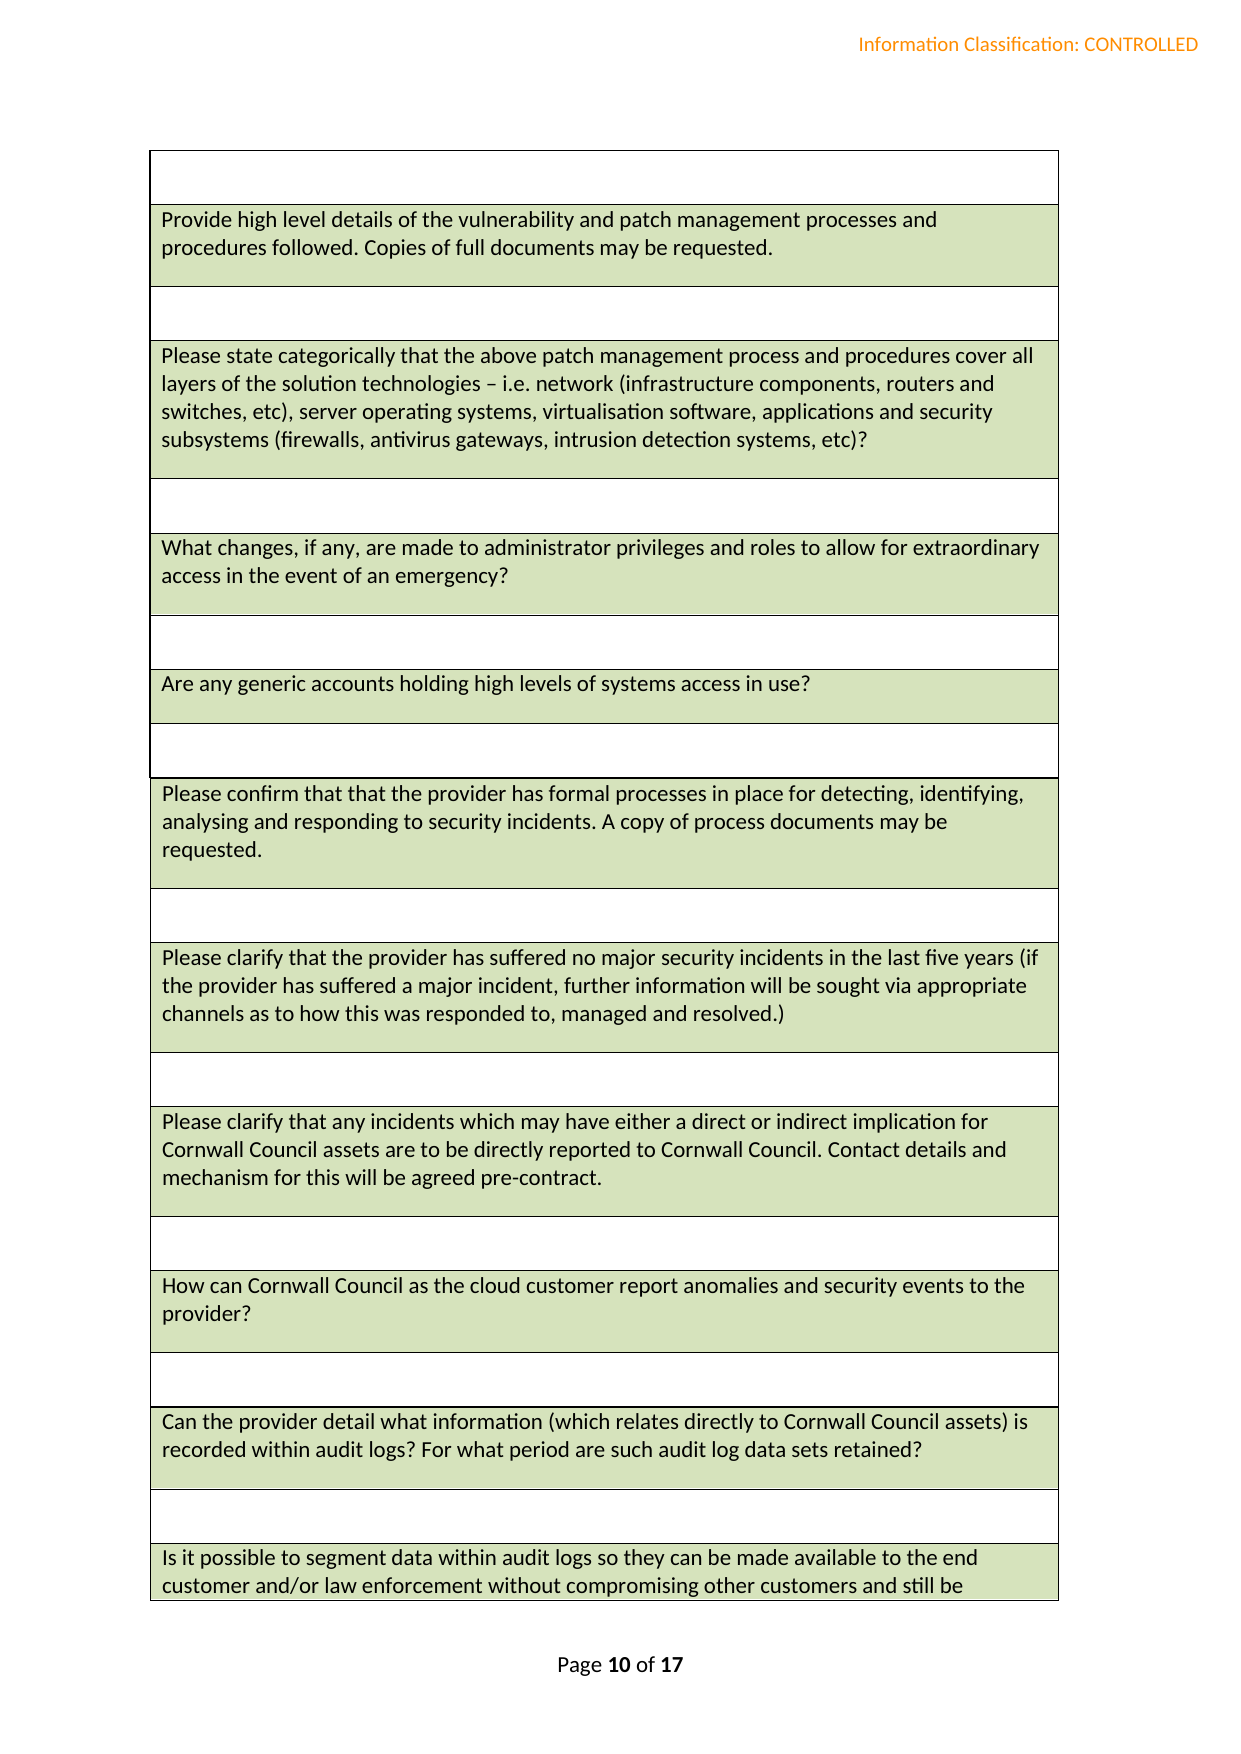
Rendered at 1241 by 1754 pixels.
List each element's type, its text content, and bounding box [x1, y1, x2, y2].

table_cell Are any generic accounts holding high levels of systems access in use? [151, 670, 1058, 723]
table_cell [151, 616, 1058, 668]
table_cell How can Cornwall Council as the cloud customer report anomalies and security events to the provider? [151, 1271, 1058, 1352]
table_cell [151, 287, 1058, 340]
table_cell Please state categorically that the above patch management process and procedures cover all layers of the solution technologies – i.e. network (infrastructure components, routers and switches, etc), server operating systems, virtualisation software, applications and security subsystems (firewalls, antivirus gateways, intrusion detection systems, etc)? [151, 341, 1058, 478]
table_cell Please clarify that the provider has suffered no major security incidents in the last five years (if the provider has suffered a major incident, further information will be sought via appropriate channels as to how this was responded to, managed and resolved.) [151, 943, 1058, 1052]
table_cell Can the provider detail what information (which relates directly to Cornwall Council assets) is recorded within audit logs? For what period are such audit log data sets retained? [151, 1408, 1058, 1488]
table_cell [151, 1217, 1058, 1270]
table_cell [151, 479, 1058, 532]
table_cell What changes, if any, are made to administrator privileges and roles to allow for extraordinary access in the event of an emergency? [151, 534, 1058, 614]
table_cell Provide high level details of the vulnerability and patch management processes and procedures followed. Copies of full documents may be requested. [151, 205, 1058, 286]
table_cell [151, 1353, 1058, 1406]
table_cell [151, 889, 1058, 942]
table_cell [151, 151, 1058, 204]
table_cell [151, 1490, 1058, 1542]
table_cell [151, 724, 1058, 777]
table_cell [151, 1544, 1058, 1599]
table_cell Please clarify that any incidents which may have either a direct or indirect implication for Cornwall Council assets are to be directly reported to Cornwall Council. Contact details and mechanism for this will be agreed pre-contract. [151, 1107, 1058, 1216]
table_cell [151, 1053, 1058, 1106]
table_header Please confirm that that the provider has formal processes in place for detecting, identifying, analysing and responding to security incidents. A copy of process documents may be requested. [151, 779, 1058, 888]
